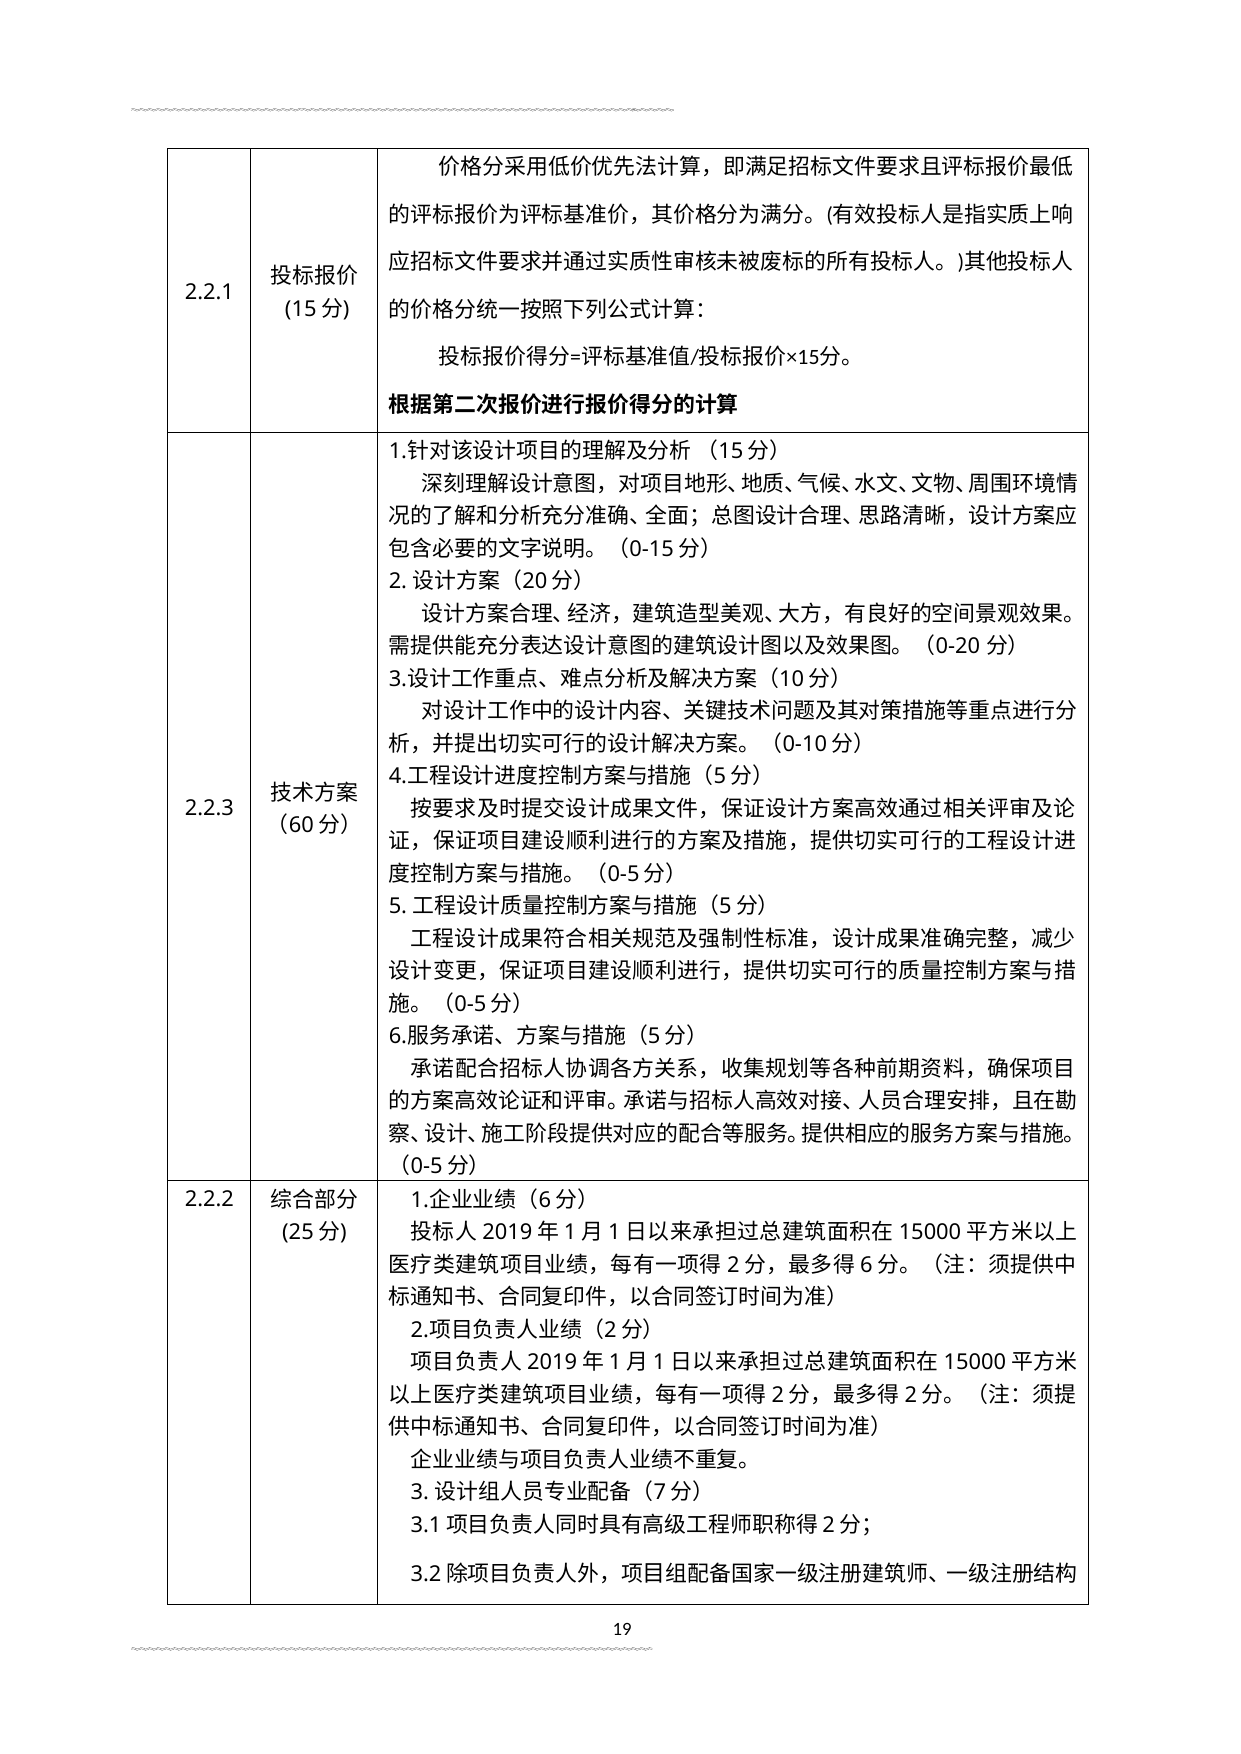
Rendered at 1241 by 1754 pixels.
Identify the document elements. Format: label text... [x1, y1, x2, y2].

table_cell 2.2.3 [168, 421, 250, 1168]
table_cell 投标报价 (15分) [251, 138, 377, 420]
table_cell 1.针对该设计项目的理解及分析 （15分） 深刻理解设计意图，对项目地形、地质、气候、水文、文物、周围环境情况的了解和分析充分准确、全面；总图设计合理、思路清晰，设计方案应包含必要的文字说明。（0-15分） 2. 设计方案（20分） 设计方案合理、经济，建筑造型美观、大方，有良好的空间景观效果。需提供能充分表达设计意图的建筑设计图以及效果图。（0-20 分） 3.设计工作重点、难点分析及解决方案（10分） 对设计工作中的设计内容、关键技术问题及其对策措施等重点进行分析，并提出切实可行的设计解决方案。（0-10分） 4.工程设计进度控制方案与措施（5分） 按要求及时提交设计成果文件，保证设计方案高效通过相关评审及论证，保证项目建设顺利进行的方案及措施，提供切实可行的工程设计进度控制方案与措施。（0-5分） 5. 工程设计质量控制方案与措施（5分） 工程设计成果符合相关规范及强制性标准，设计成果准确完整，减少设计变更，保证项目建设顺利进行，提供切实可行的质量控制方案与措施。（0-5分） 6.服务承诺、方案与措施（5分） 承诺配合招标人协调各方关系，收集规划等各种前期资料，确保项目的方案高效论证和评审。承诺与招标人高效对接、人员合理安排，且在勘察、设计、施工阶段提供对应的配合等服务。提供相应的服务方案与措施。（0-5分） [378, 421, 1088, 1168]
table_cell 2.2.1 [168, 138, 250, 420]
table_cell 综合部分 (25分) [251, 1170, 377, 1624]
table_cell 2.2.2 [168, 1170, 250, 1624]
table_cell 价格分采用低价优先法计算，即满足招标文件要求且评标报价最低的评标报价为评标基准价，其价格分为满分。(有效投标人是指实质上响应招标文件要求并通过实质性审核未被废标的所有投标人。)其他投标人的价格分统一按照下列公式计算： 投标报价得分=评标基准值/投标报价×15分。 根据第二次报价进行报价得分的计算 [378, 138, 1088, 420]
table_cell 技术方案 （60分） [251, 421, 377, 1168]
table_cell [378, 1170, 1088, 1624]
